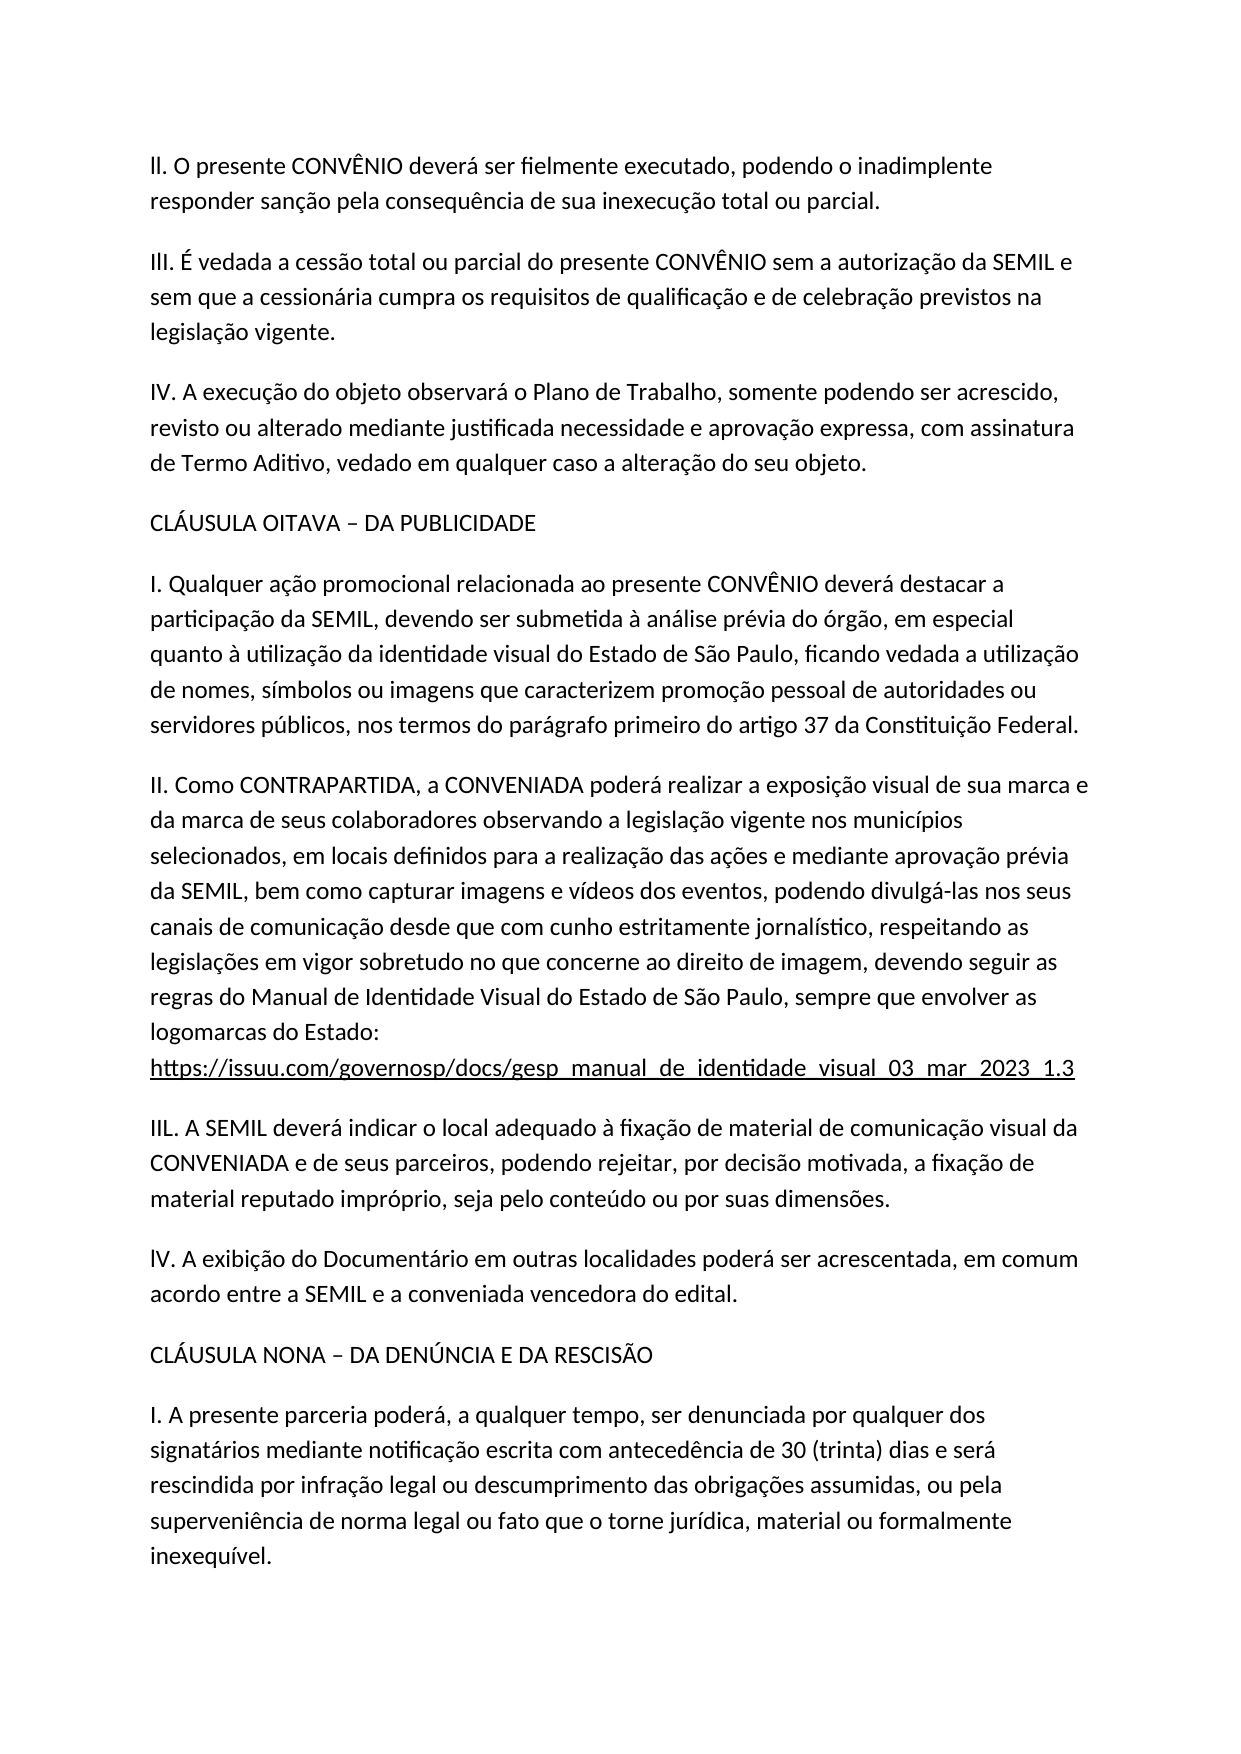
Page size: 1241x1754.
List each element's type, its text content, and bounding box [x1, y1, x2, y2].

text CLÁUSULA OITAVA – DA PUBLICIDADE [150, 507, 1090, 538]
text CLÁUSULA NONA – DA DENÚNCIA E DA RESCISÃO [150, 1339, 1090, 1369]
text lV. A exibição do Documentário em outras localidades poderá ser acrescentada, em comum acordo entre a SEMIL e a conveniada vencedora do edital. [150, 1243, 1090, 1309]
text I. Qualquer ação promocional relacionada ao presente CONVÊNIO deverá destacar a participação da SEMIL, devendo ser submetida à análise prévia do órgão, em especial quanto à utilização da identidade visual do Estado de São Paulo, ficando vedada a utilização de nomes, símbolos ou imagens que caracterizem promoção pessoal de autoridades ou servidores públicos, nos termos do parágrafo primeiro do artigo 37 da Constituição Federal. [150, 568, 1090, 739]
text IlI. É vedada a cessão total ou parcial do presente CONVÊNIO sem a autorização da SEMIL e sem que a cessionária cumpra os requisitos de qualificação e de celebração previstos na legislação vigente. [150, 246, 1090, 347]
text ll. O presente CONVÊNIO deverá ser fielmente executado, podendo o inadimplente responder sanção pela consequência de sua inexecução total ou parcial. [150, 150, 1090, 216]
text I. A presente parceria poderá, a qualquer tempo, ser denunciada por qualquer dos signatários mediante notificação escrita com antecedência de 30 (trinta) dias e será rescindida por infração legal ou descumprimento das obrigações assumidas, ou pela superveniência de norma legal ou fato que o torne jurídica, material ou formalmente inexequível. [150, 1399, 1090, 1571]
text IIL. A SEMIL deverá indicar o local adequado à fixação de material de comunicação visual da CONVENIADA e de seus parceiros, podendo rejeitar, por decisão motivada, a fixação de material reputado impróprio, seja pelo conteúdo ou por suas dimensões. [150, 1112, 1090, 1213]
text IV. A execução do objeto observará o Plano de Trabalho, somente podendo ser acrescido, revisto ou alterado mediante justificada necessidade e aprovação expressa, com assinatura de Termo Aditivo, vedado em qualquer caso a alteração do seu objeto. [150, 377, 1090, 478]
text II. Como CONTRAPARTIDA, a CONVENIADA poderá realizar a exposição visual de sua marca e da marca de seus colaboradores observando a legislação vigente nos municípios selecionados, em locais definidos para a realização das ações e mediante aprovação prévia da SEMIL, bem como capturar imagens e vídeos dos eventos, podendo divulgá-las nos seus canais de comunicação desde que com cunho estritamente jornalístico, respeitando as legislações em vigor sobretudo no que concerne ao direito de imagem, devendo seguir as regras do Manual de Identidade Visual do Estado de São Paulo, sempre que envolver as logomarcas do Estado: https://issuu.com/governosp/docs/gesp_manual_de_identidade_visual_03_mar_2023_1.3 [150, 769, 1090, 1082]
